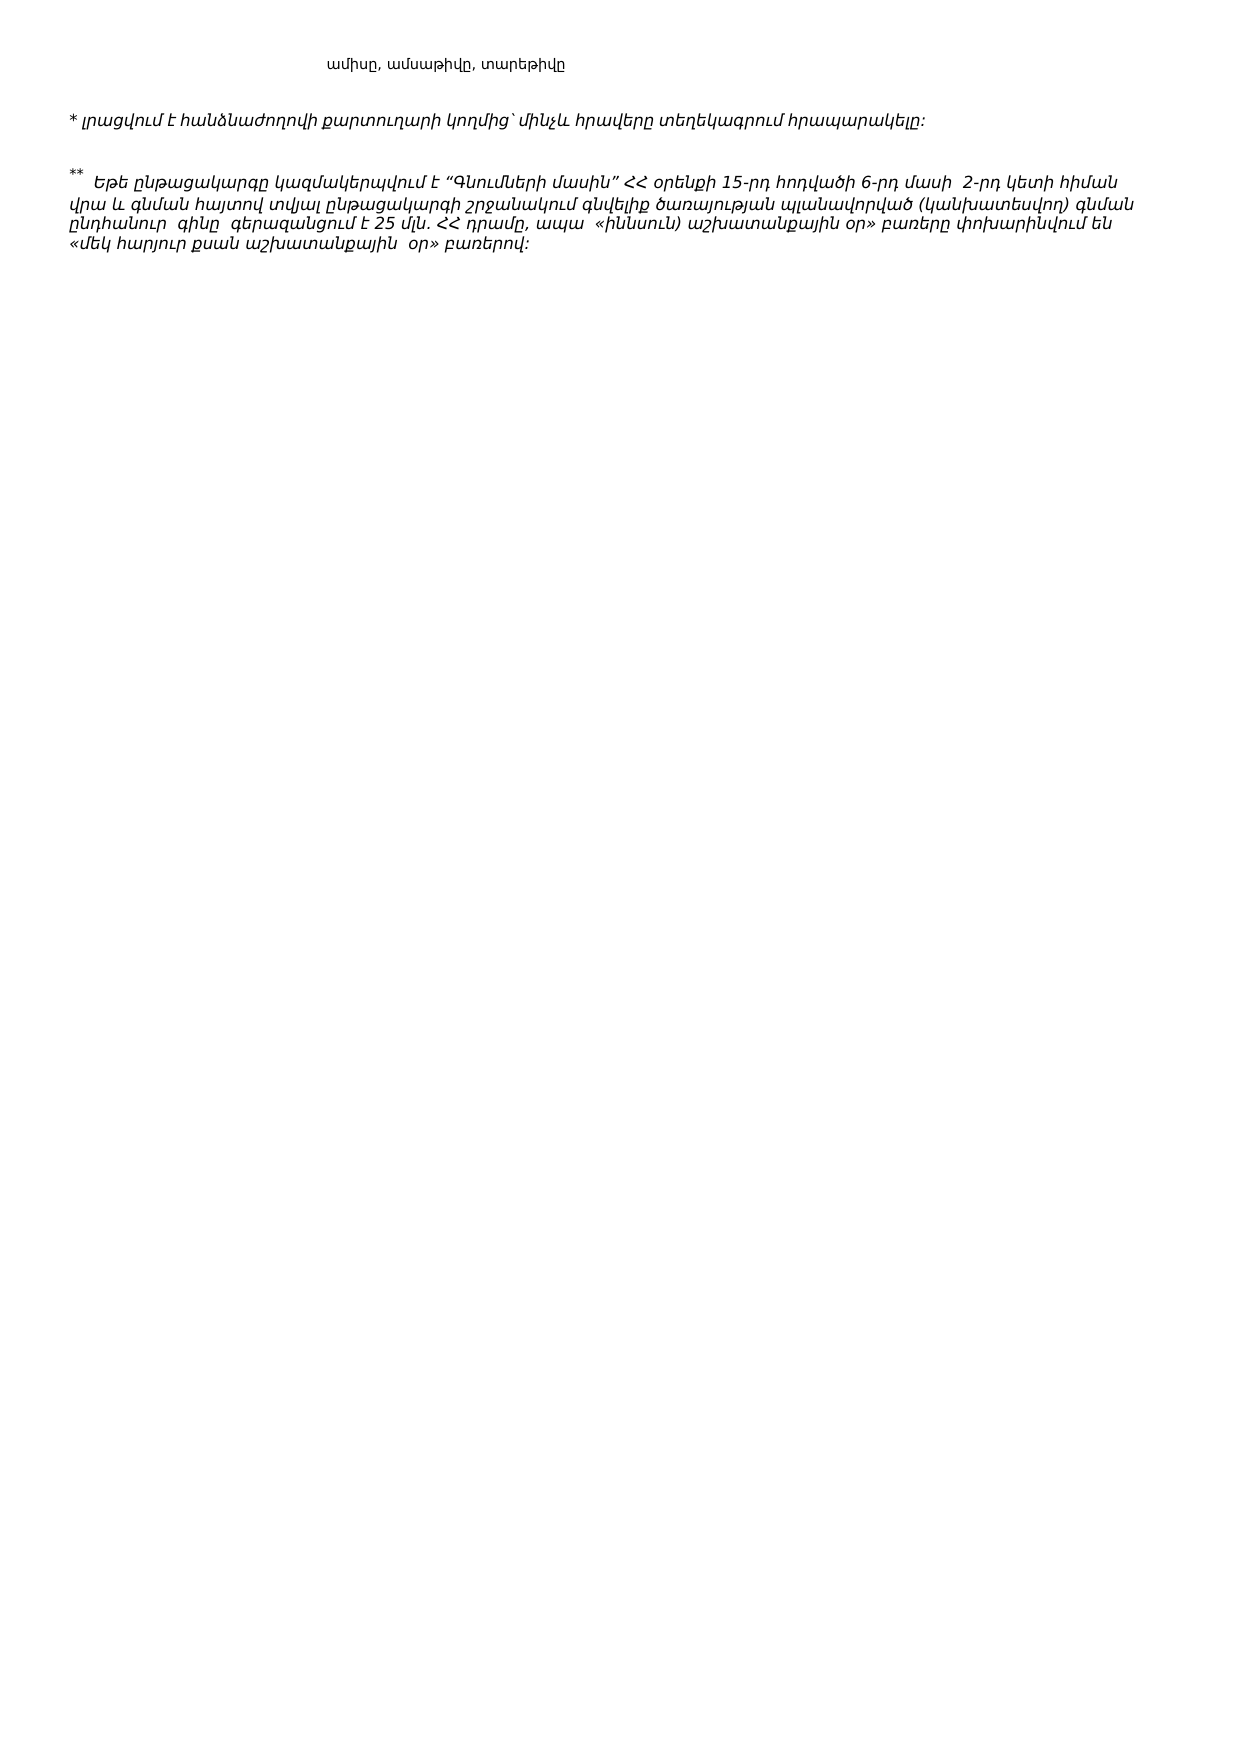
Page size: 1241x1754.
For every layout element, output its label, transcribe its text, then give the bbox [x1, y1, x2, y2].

text ամիսը, ամսաթիվը, տարեթիվը [69, 56, 1152, 85]
text * լրացվում է հանձնաժողովի քարտուղարի կողմից` մինչև հրավերը տեղեկագրում հրապարակելը: [69, 109, 1152, 132]
text ** Եթե ընթացակարգը կազմակերպվում է “Գնումների մասին” ՀՀ օրենքի 15-րդ հոդվածի 6-րդ մասի 2-րդ կետի հիման վրա և գնման հայտով տվյալ ընթացակարգի շրջանակում գնվելիք ծառայության պլանավորված (կանխատեսվող) գնման ընդհանուր գինը գերազանցում է 25 մլն. ՀՀ դրամը, ապա «իննսուն) աշխատանքային օր» բառերը փոխարինվում են «մեկ հարյուր քսան աշխատանքային օր» բառերով: [69, 166, 1152, 253]
